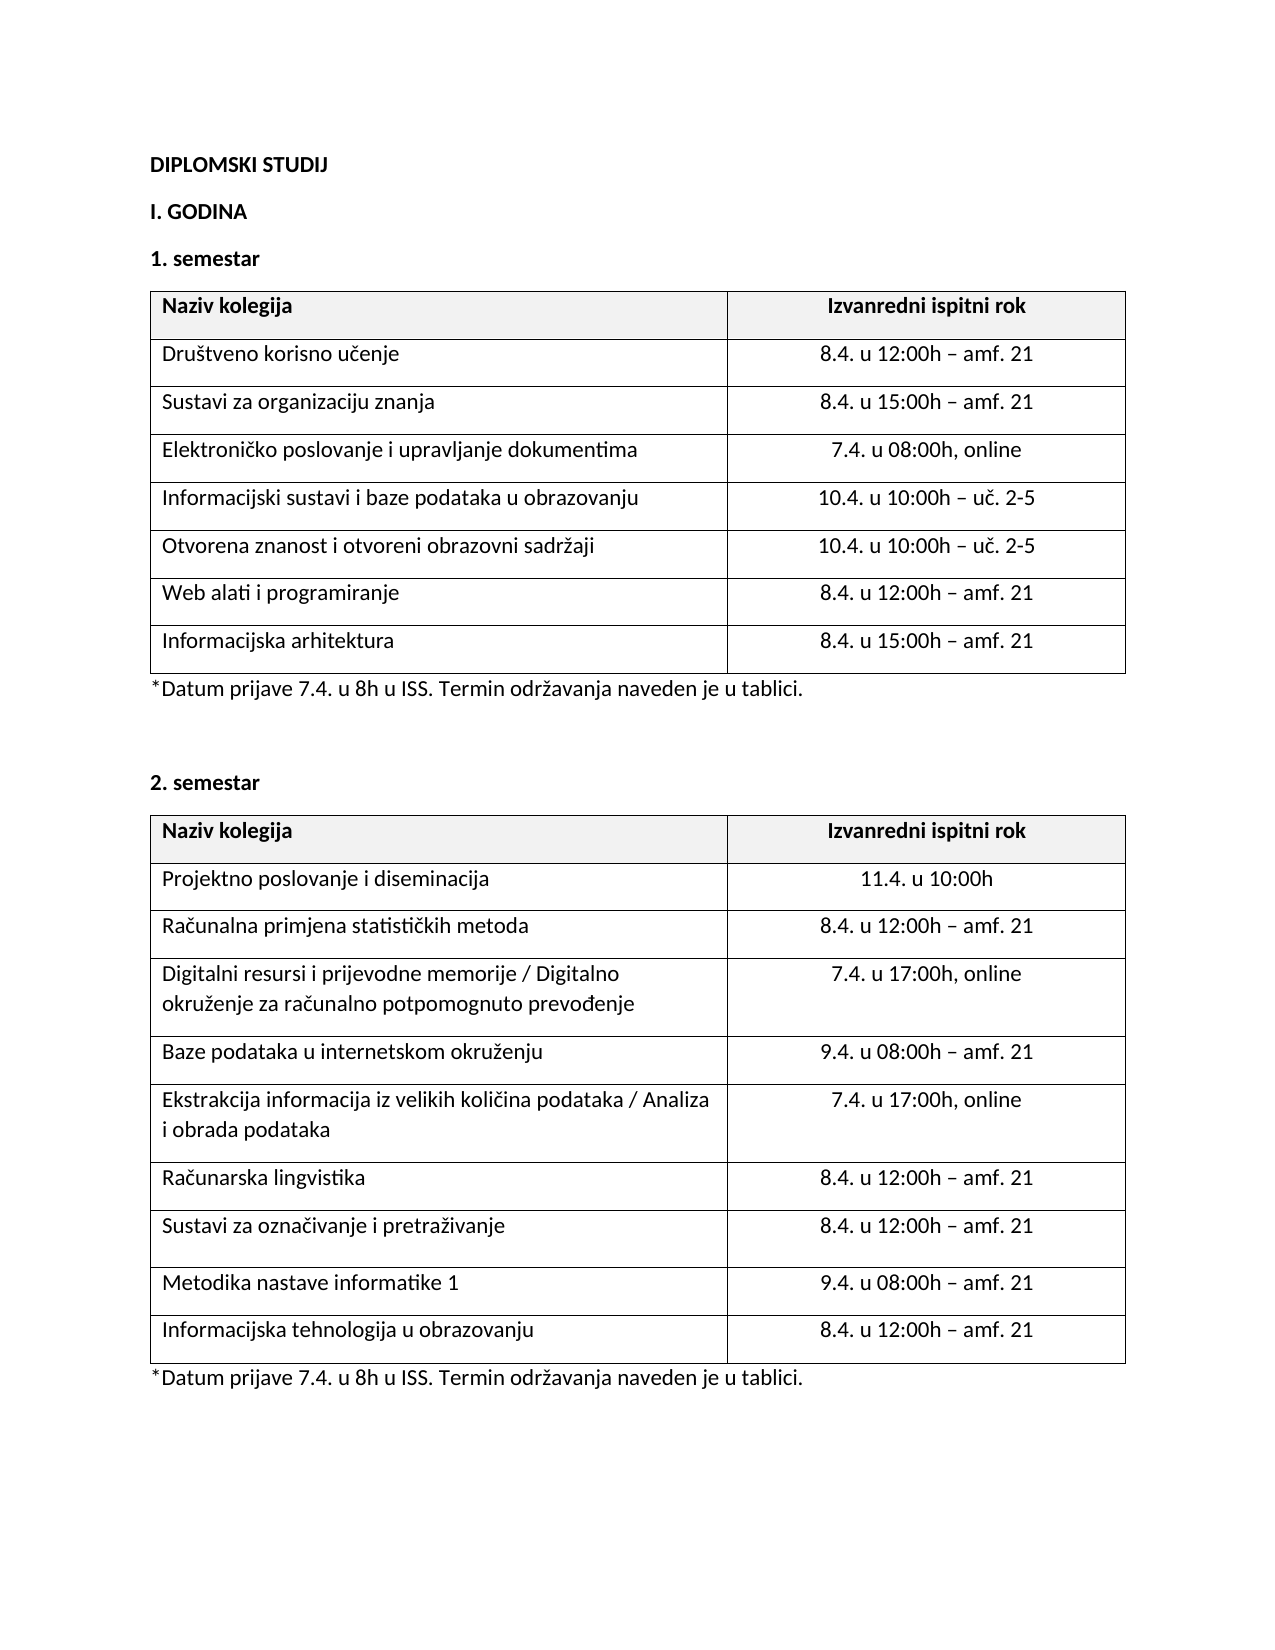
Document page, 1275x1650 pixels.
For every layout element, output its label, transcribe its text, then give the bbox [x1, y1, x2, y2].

table_cell Društveno korisno učenje [151, 340, 727, 386]
table_header Naziv kolegija [151, 292, 727, 338]
table_cell Informacijska arhitektura [151, 626, 727, 673]
table_cell Web alati i programiranje [151, 579, 727, 625]
table_cell 10.4. u 10:00h – uč. 2-5 [728, 483, 1125, 530]
text I. GODINA [150, 197, 1125, 225]
text 2. semestar [150, 768, 1125, 796]
table_cell 7.4. u 17:00h, online [728, 1085, 1125, 1162]
table_cell Sustavi za označivanje i pretraživanje [151, 1211, 727, 1267]
table_cell Baze podataka u internetskom okruženju [151, 1037, 727, 1084]
table_cell Računalna primjena statističkih metoda [151, 911, 727, 958]
table_cell Metodika nastave informatike 1 [151, 1268, 727, 1314]
table_cell Projektno poslovanje i diseminacija [151, 864, 727, 910]
table_cell Digitalni resursi i prijevodne memorije / Digitalno okruženje za računalno potpomognuto prevođenje [151, 959, 727, 1036]
table_cell 8.4. u 12:00h – amf. 21 [728, 340, 1125, 386]
table_cell 8.4. u 15:00h – amf. 21 [728, 387, 1125, 434]
text *Datum prijave 7.4. u 8h u ISS. Termin održavanja naveden je u tablici. [150, 1364, 1125, 1391]
table_cell 7.4. u 08:00h, online [728, 435, 1125, 482]
table_cell 8.4. u 12:00h – amf. 21 [728, 1163, 1125, 1210]
table_cell Sustavi za organizaciju znanja [151, 387, 727, 434]
table_cell Otvorena znanost i otvoreni obrazovni sadržaji [151, 531, 727, 577]
table_cell Informacijska tehnologija u obrazovanju [151, 1316, 727, 1362]
table_header Izvanredni ispitni rok [728, 292, 1125, 338]
table_cell Računarska lingvistika [151, 1163, 727, 1210]
text DIPLOMSKI STUDIJ [150, 150, 1125, 178]
text 1. semestar [150, 244, 1125, 272]
table_cell Elektroničko poslovanje i upravljanje dokumentima [151, 435, 727, 482]
table_cell 8.4. u 12:00h – amf. 21 [728, 911, 1125, 958]
table_cell 8.4. u 12:00h – amf. 21 [728, 1316, 1125, 1362]
table_cell Informacijski sustavi i baze podataka u obrazovanju [151, 483, 727, 530]
table_cell 9.4. u 08:00h – amf. 21 [728, 1037, 1125, 1084]
table_header Naziv kolegija [151, 816, 727, 863]
table_cell 8.4. u 12:00h – amf. 21 [728, 1211, 1125, 1267]
table_cell Ekstrakcija informacija iz velikih količina podataka / Analiza i obrada podataka [151, 1085, 727, 1162]
text *Datum prijave 7.4. u 8h u ISS. Termin održavanja naveden je u tablici. [150, 674, 1125, 702]
table_cell 8.4. u 12:00h – amf. 21 [728, 579, 1125, 625]
table_cell 8.4. u 15:00h – amf. 21 [728, 626, 1125, 673]
table_cell 7.4. u 17:00h, online [728, 959, 1125, 1036]
table_header Izvanredni ispitni rok [728, 816, 1125, 863]
table_cell 9.4. u 08:00h – amf. 21 [728, 1268, 1125, 1314]
table_cell 11.4. u 10:00h [728, 864, 1125, 910]
table_cell 10.4. u 10:00h – uč. 2-5 [728, 531, 1125, 577]
